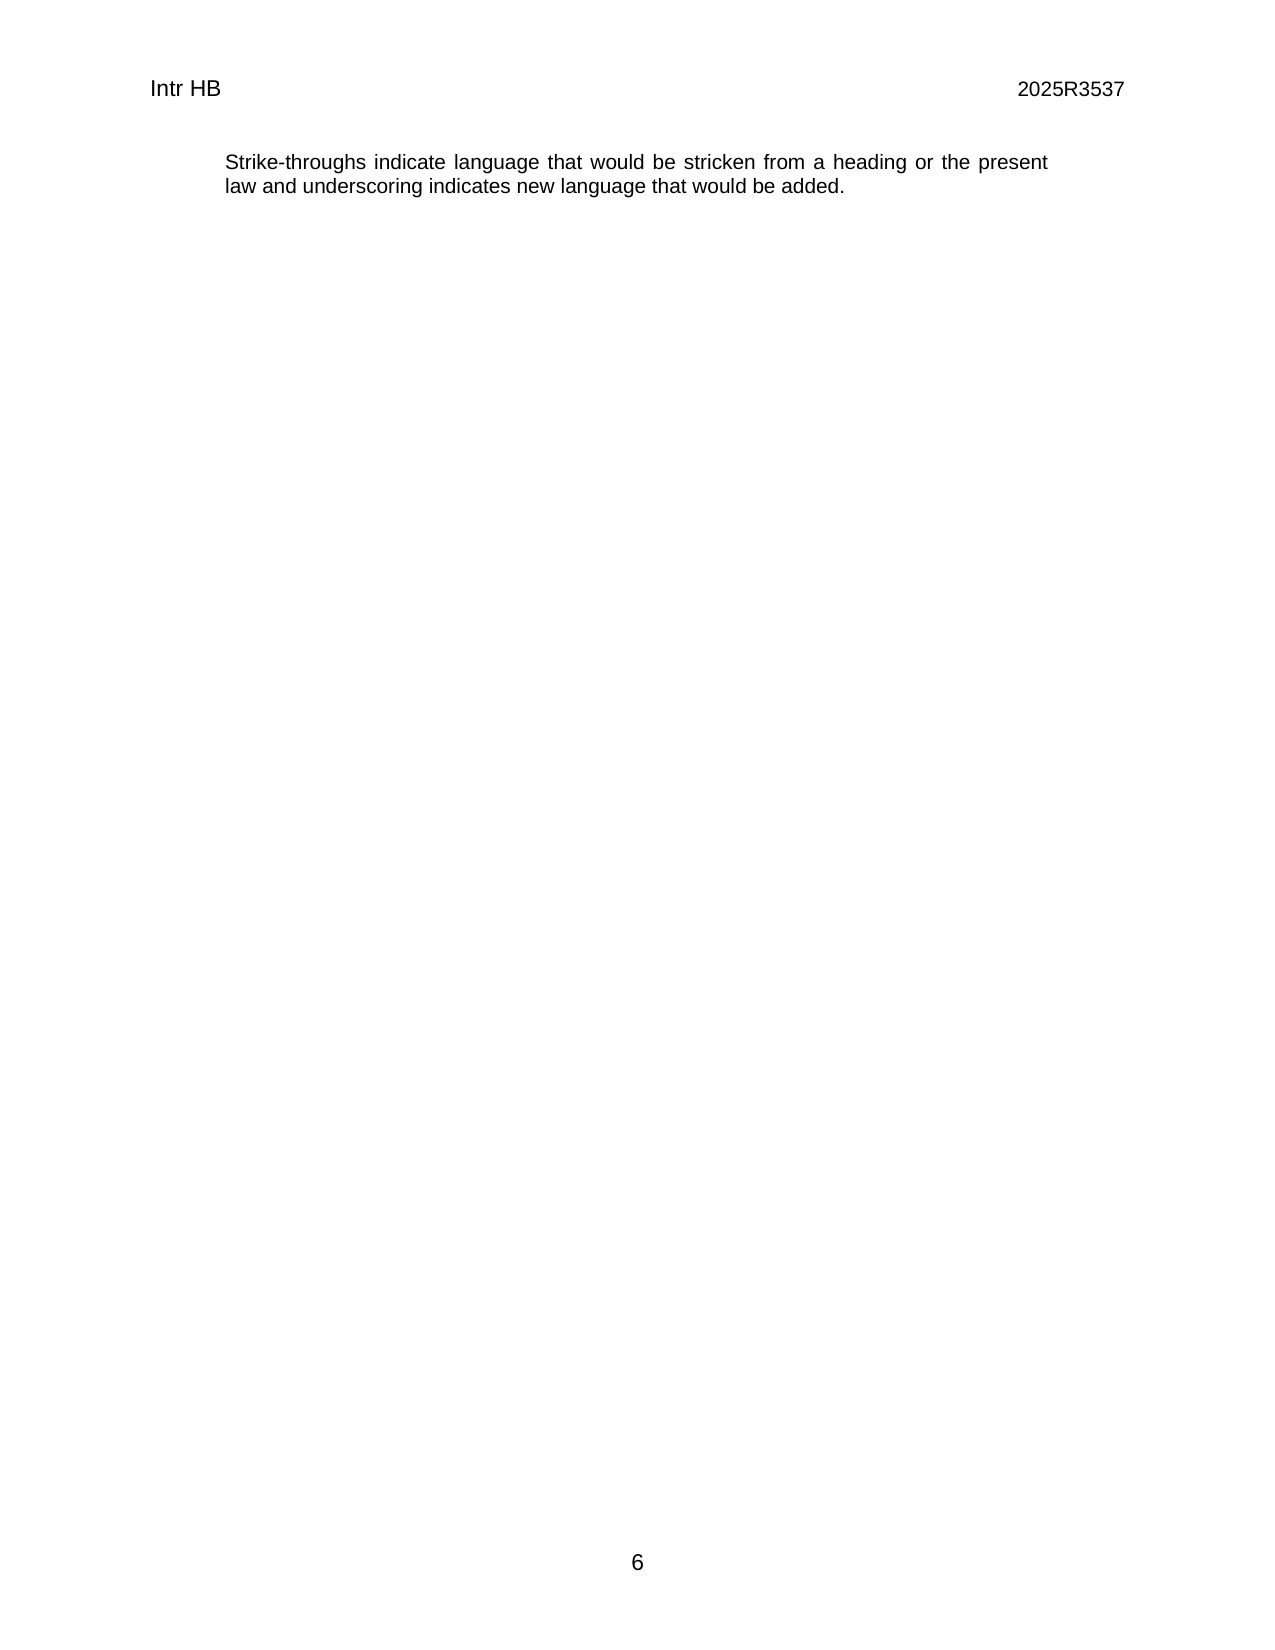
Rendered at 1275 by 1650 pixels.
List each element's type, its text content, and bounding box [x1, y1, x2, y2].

text Strike-throughs indicate language that would be stricken from a heading or the present law and underscoring indicates new language that would be added. [225, 150, 1050, 198]
